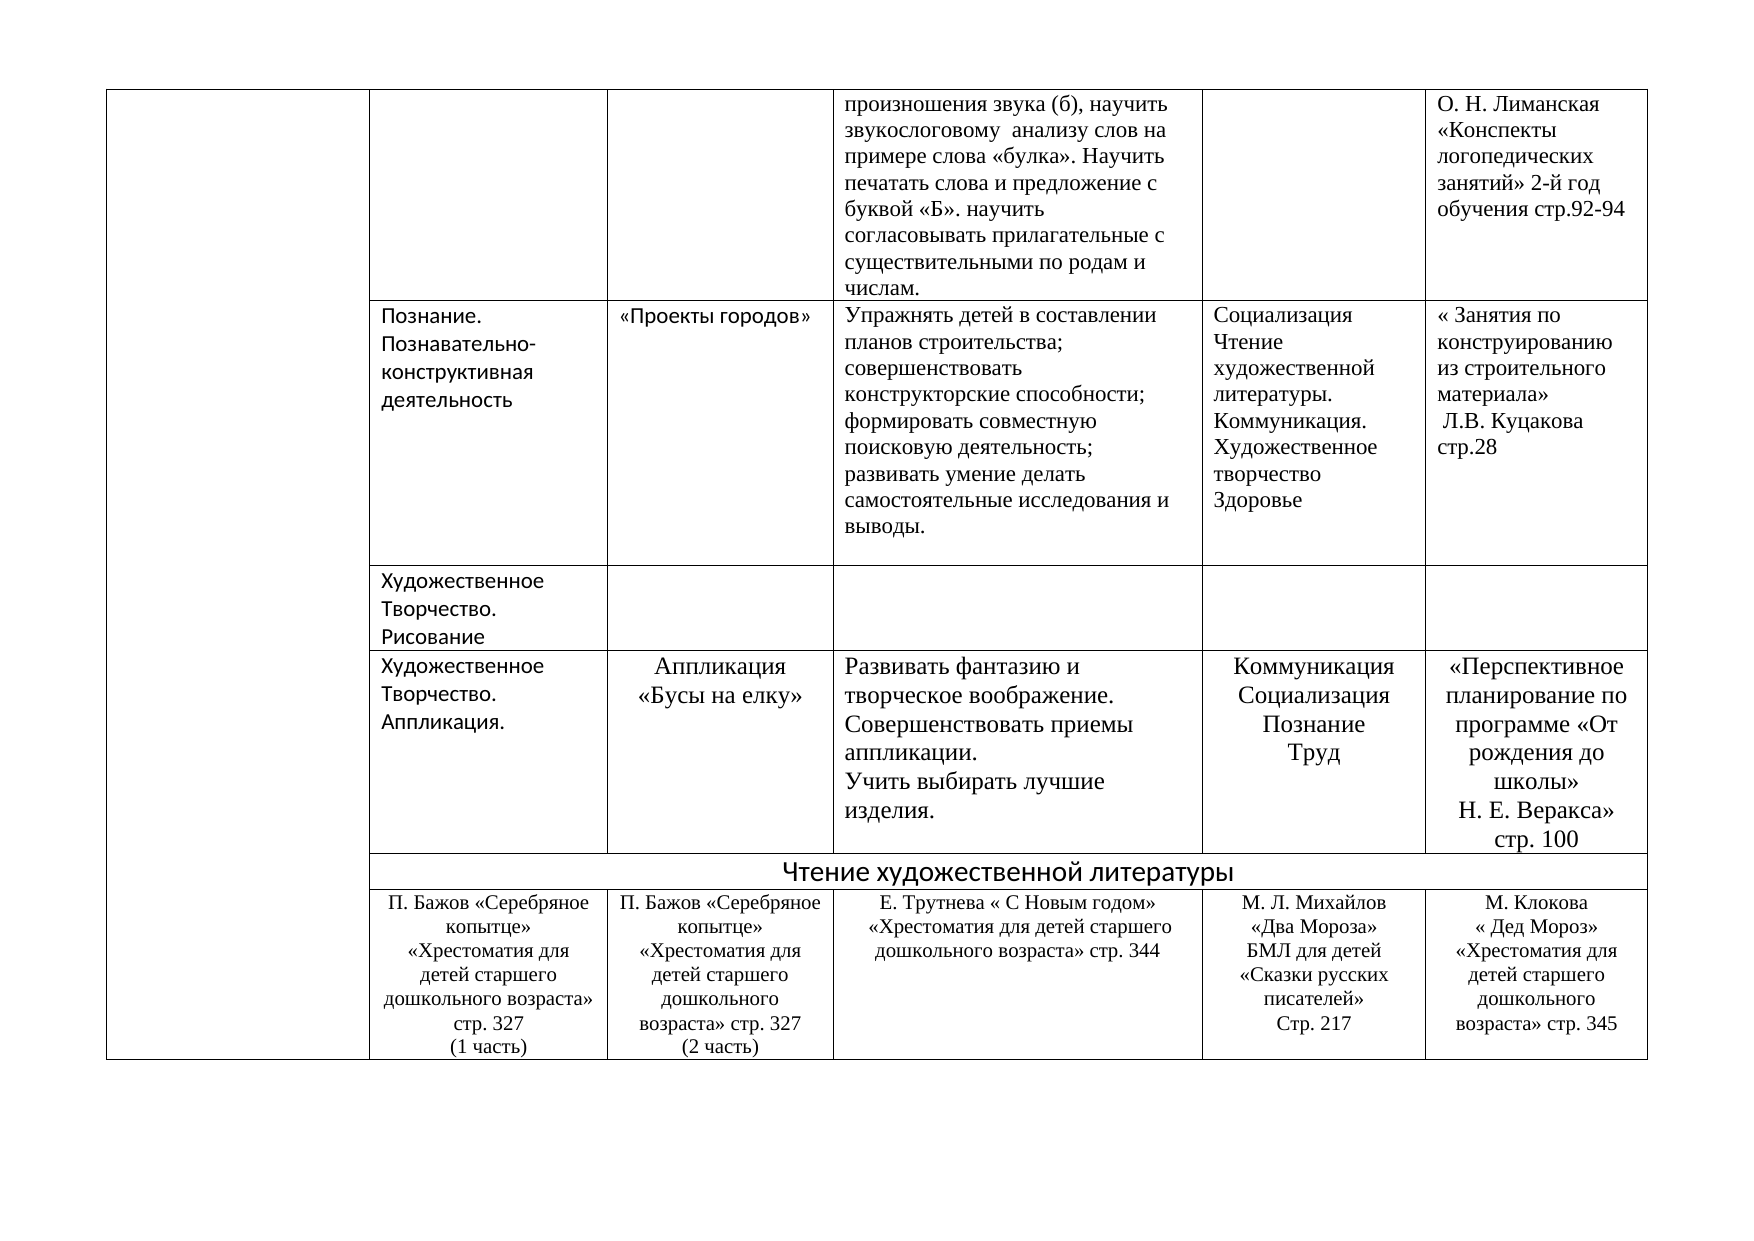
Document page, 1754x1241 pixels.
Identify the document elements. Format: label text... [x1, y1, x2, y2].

table_cell Аппликация «Бусы на елку» [608, 651, 833, 852]
table_cell Познание. Познавательно- конструктивная деятельность [370, 301, 607, 565]
table_cell [834, 566, 1202, 650]
table_cell « Занятия по конструированию из строительного материала» Л.В. Куцакова стр.28 [1426, 301, 1647, 565]
table_cell М. Клокова « Дед Мороз» «Хрестоматия для детей старшего дошкольного возраста» стр. 345 [1426, 890, 1647, 1058]
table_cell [1203, 90, 1425, 300]
table_cell П. Бажов «Серебряное копытце» «Хрестоматия для детей старшего дошкольного возраста» стр. 327 (2 часть) [608, 890, 833, 1058]
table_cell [608, 90, 833, 300]
table_cell [1426, 566, 1647, 650]
table_cell М. Л. Михайлов «Два Мороза» БМЛ для детей «Сказки русских писателей» Стр. 217 [1203, 890, 1425, 1058]
table_cell Е. Трутнева « С Новым годом» «Хрестоматия для детей старшего дошкольного возраста» стр. 344 [834, 890, 1202, 1058]
table_cell [608, 566, 833, 650]
table_cell Развивать фантазию и творческое воображение. Совершенствовать приемы аппликации. Учить выбирать лучшие изделия. [834, 651, 1202, 852]
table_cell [1426, 90, 1647, 300]
table_cell Художественное Творчество. Рисование [370, 566, 607, 650]
table_cell Социализация Чтение художественной литературы. Коммуникация. Художественное творчество Здоровье [1203, 301, 1425, 565]
table_cell «Проекты городов» [608, 301, 833, 565]
table_cell [1203, 566, 1425, 650]
table_cell «Перспективное планирование по программе «От рождения до школы» Н. Е. Веракса» стр. 100 [1426, 651, 1647, 852]
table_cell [370, 90, 607, 300]
table_cell Упражнять детей в составлении планов строительства; совершенствовать конструкторские способности; формировать совместную поисковую деятельность; развивать умение делать самостоятельные исследования и выводы. [834, 301, 1202, 565]
table_cell Чтение художественной литературы [370, 854, 1647, 889]
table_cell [834, 90, 1202, 300]
table_cell Коммуникация Социализация Познание Труд [1203, 651, 1425, 852]
table_cell Художественное Творчество. Аппликация. [370, 651, 607, 852]
table_cell П. Бажов «Серебряное копытце» «Хрестоматия для детей старшего дошкольного возраста» стр. 327 (1 часть) [370, 890, 607, 1058]
